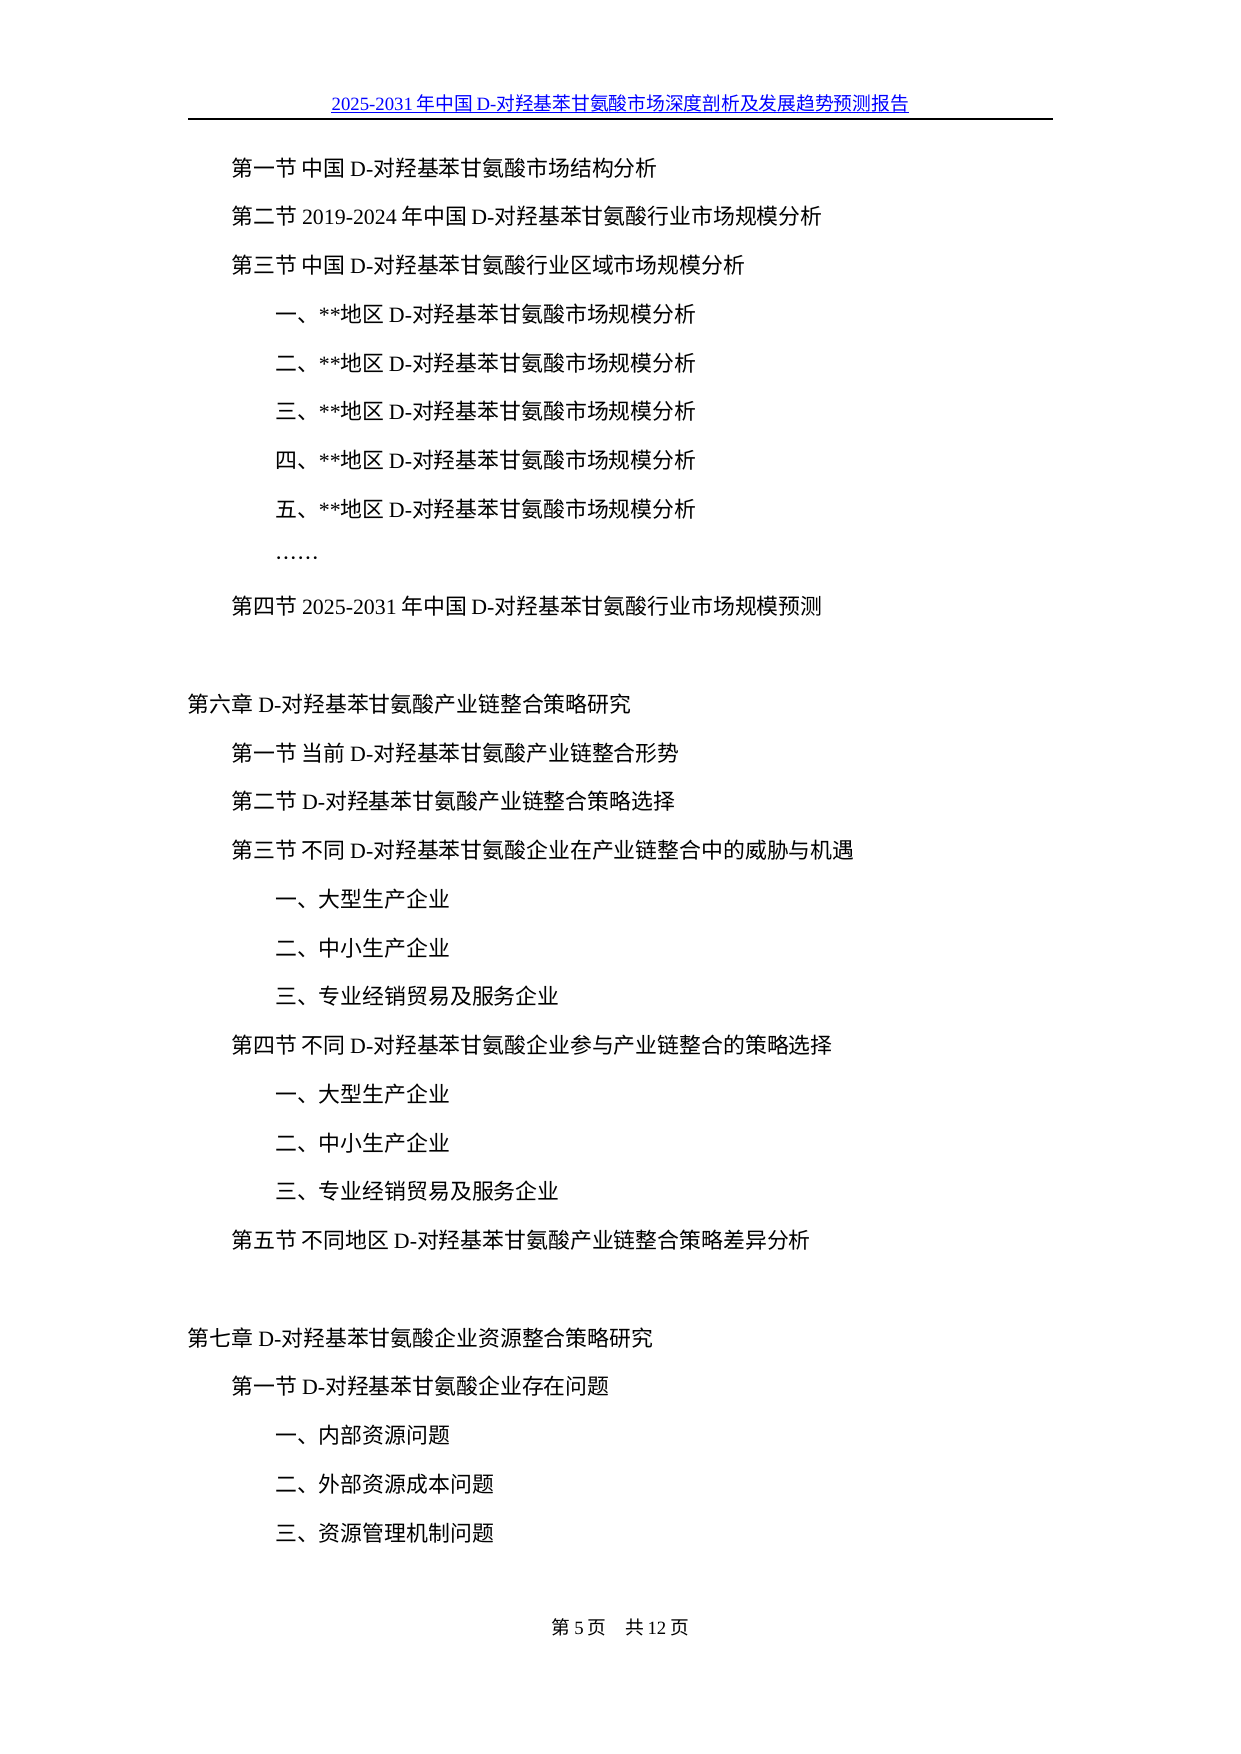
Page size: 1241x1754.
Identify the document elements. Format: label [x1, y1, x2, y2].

text [187, 150, 1053, 1548]
